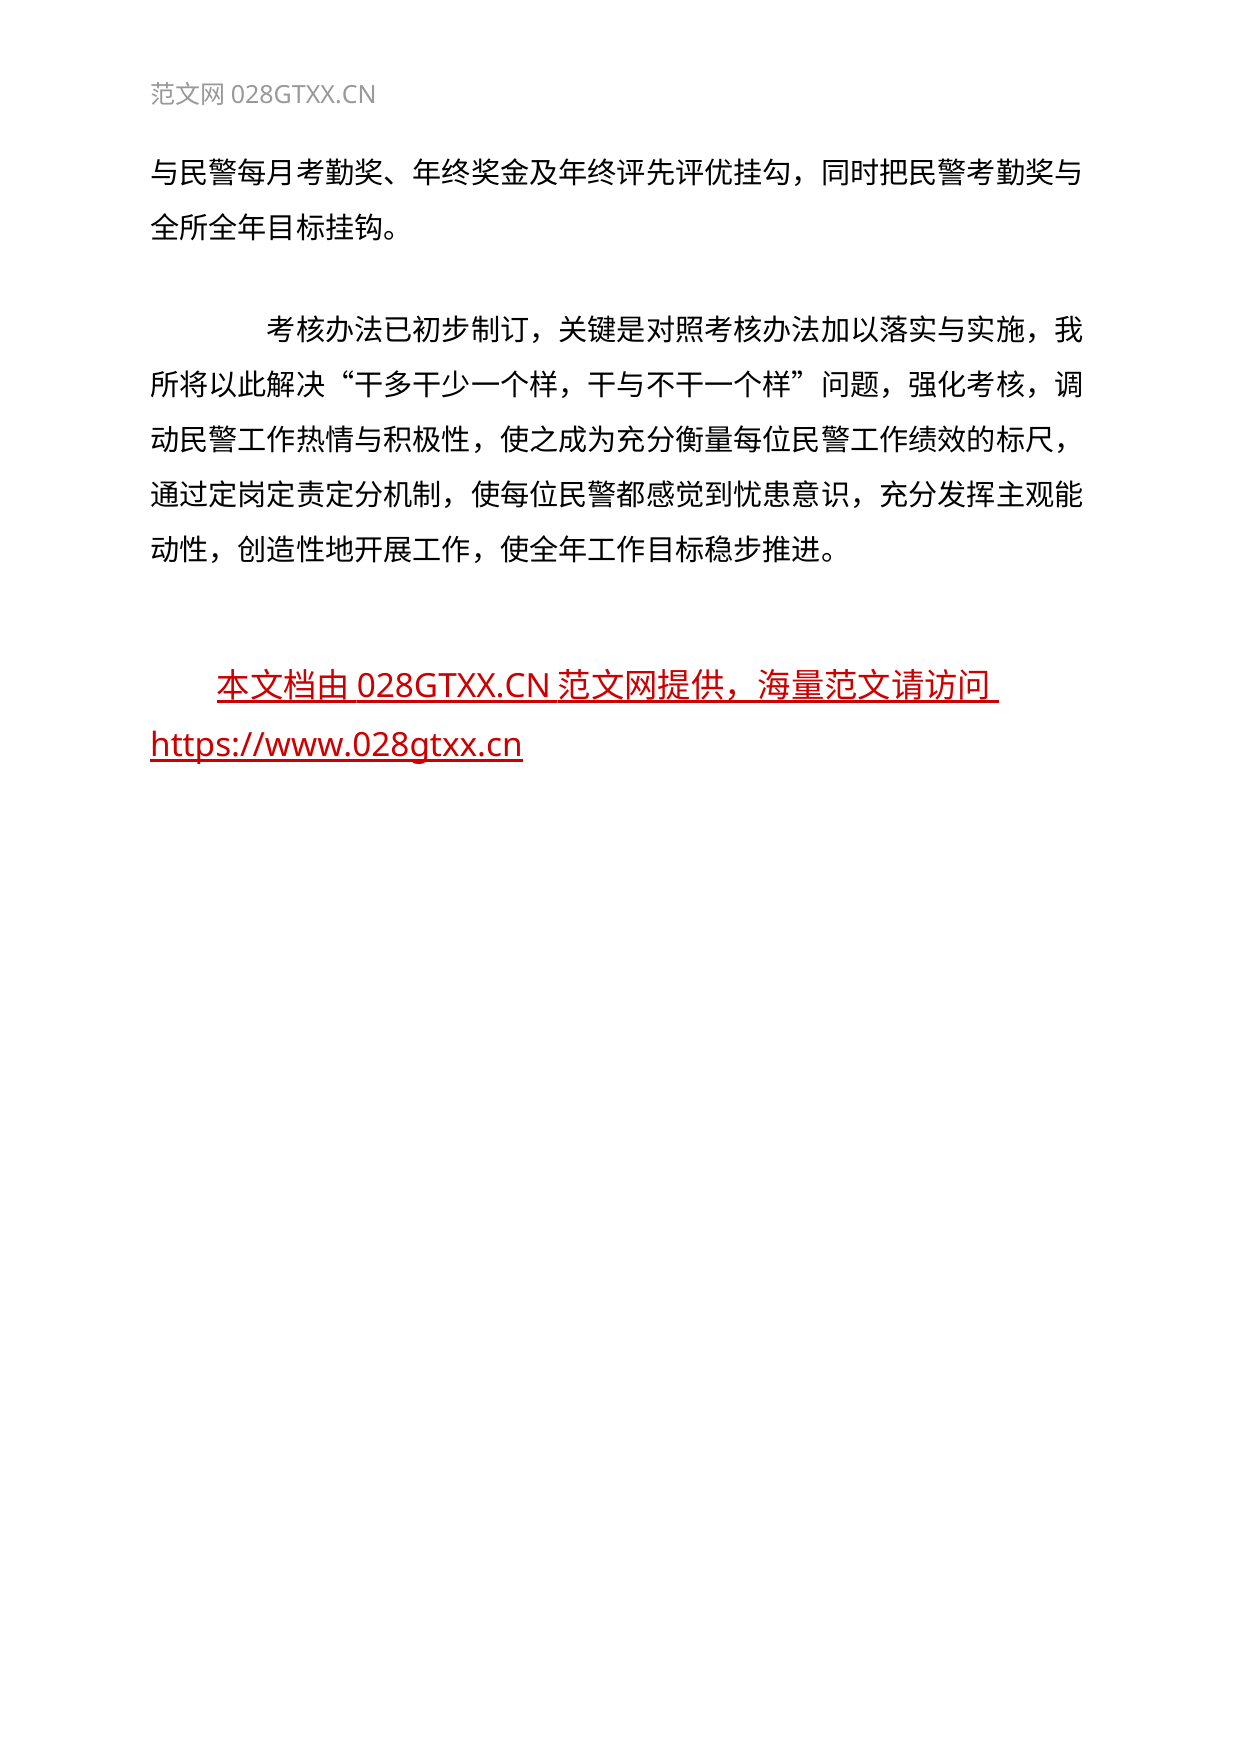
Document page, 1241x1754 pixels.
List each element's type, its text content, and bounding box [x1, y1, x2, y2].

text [150, 150, 1090, 247]
text 考核办法已初步制订，关键是对照考核办法加以落实与实施，我所将以此解决“干多干少一个样，干与不干一个样”问题，强化考核，调动民警工作热情与积极性，使之成为充分衡量每位民警工作绩效的标尺，通过定岗定责定分机制，使每位民警都感觉到忧患意识，充分发挥主观能动性，创造性地开展工作，使全年工作目标稳步推进。 [150, 307, 1090, 568]
text 本文档由028GTXX.CN范文网提供，海量范文请访问 https://www.028gtxx.cn [150, 659, 1090, 767]
